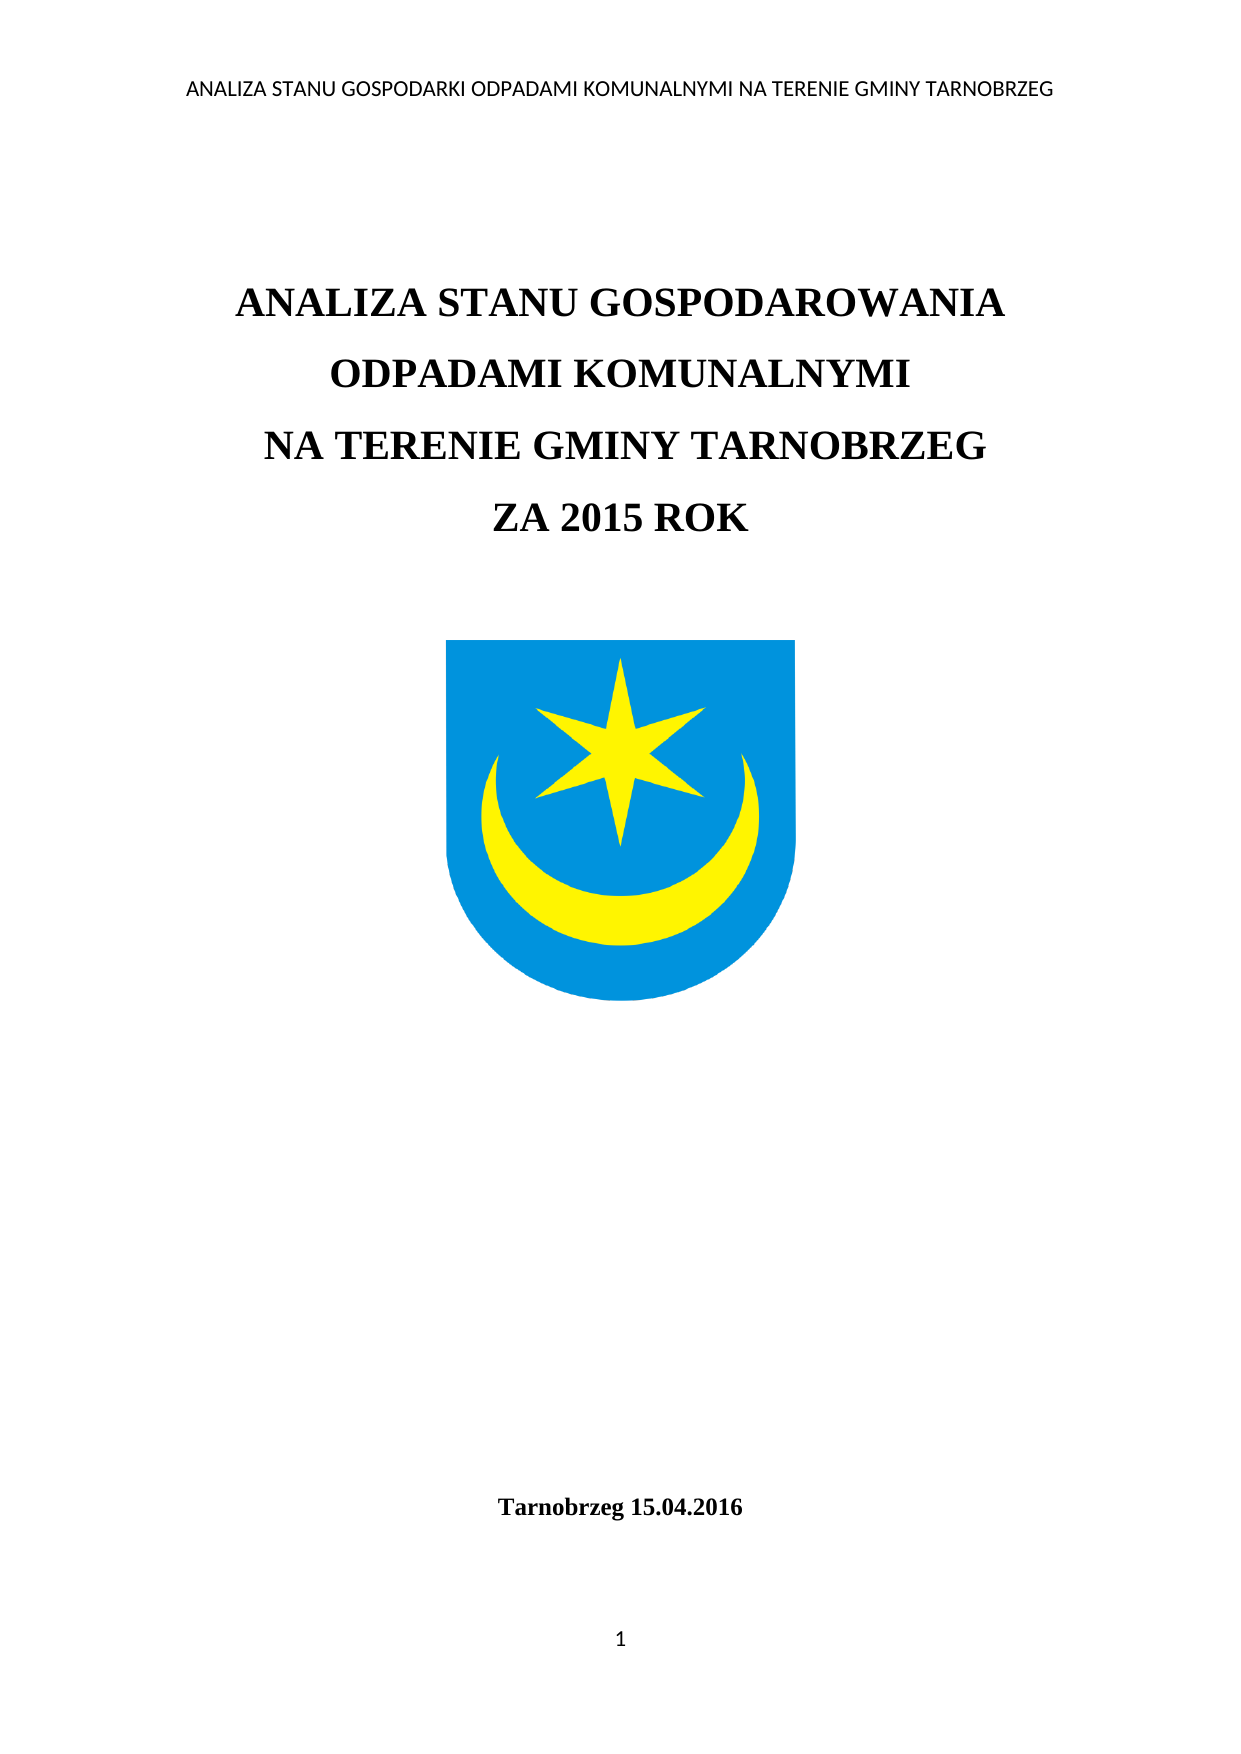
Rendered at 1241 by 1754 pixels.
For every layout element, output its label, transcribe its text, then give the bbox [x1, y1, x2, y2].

text ANALIZA STANU GOSPODAROWANIA ODPADAMI KOMUNALNYMI [148, 277, 1093, 397]
text ZA 2015 ROK [148, 493, 1093, 541]
picture [443, 636, 797, 1003]
text Tarnobrzeg 15.04.2016 [148, 1492, 1093, 1520]
text NA TERENIE GMINY TARNOBRZEG [148, 421, 1093, 469]
